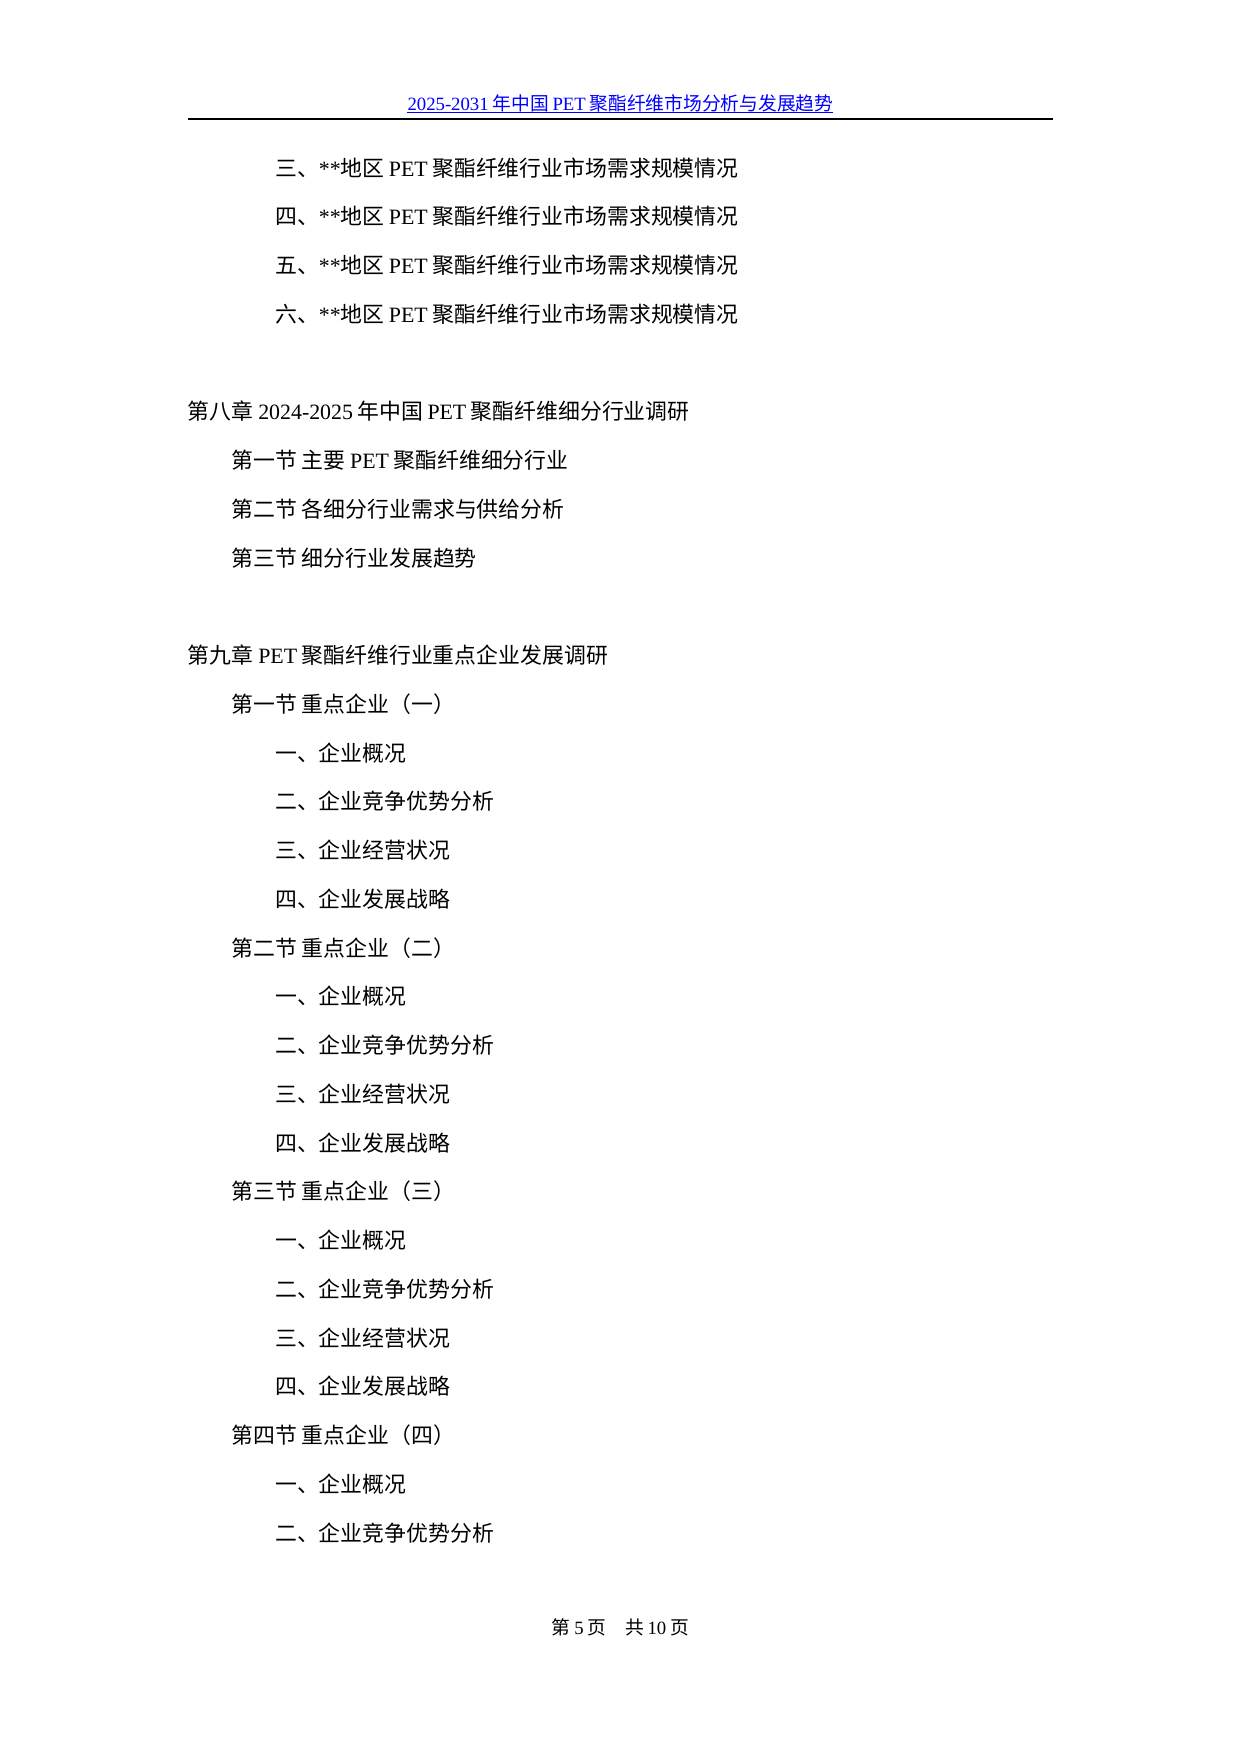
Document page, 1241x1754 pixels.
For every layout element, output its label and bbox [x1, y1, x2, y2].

text [187, 150, 1053, 1548]
